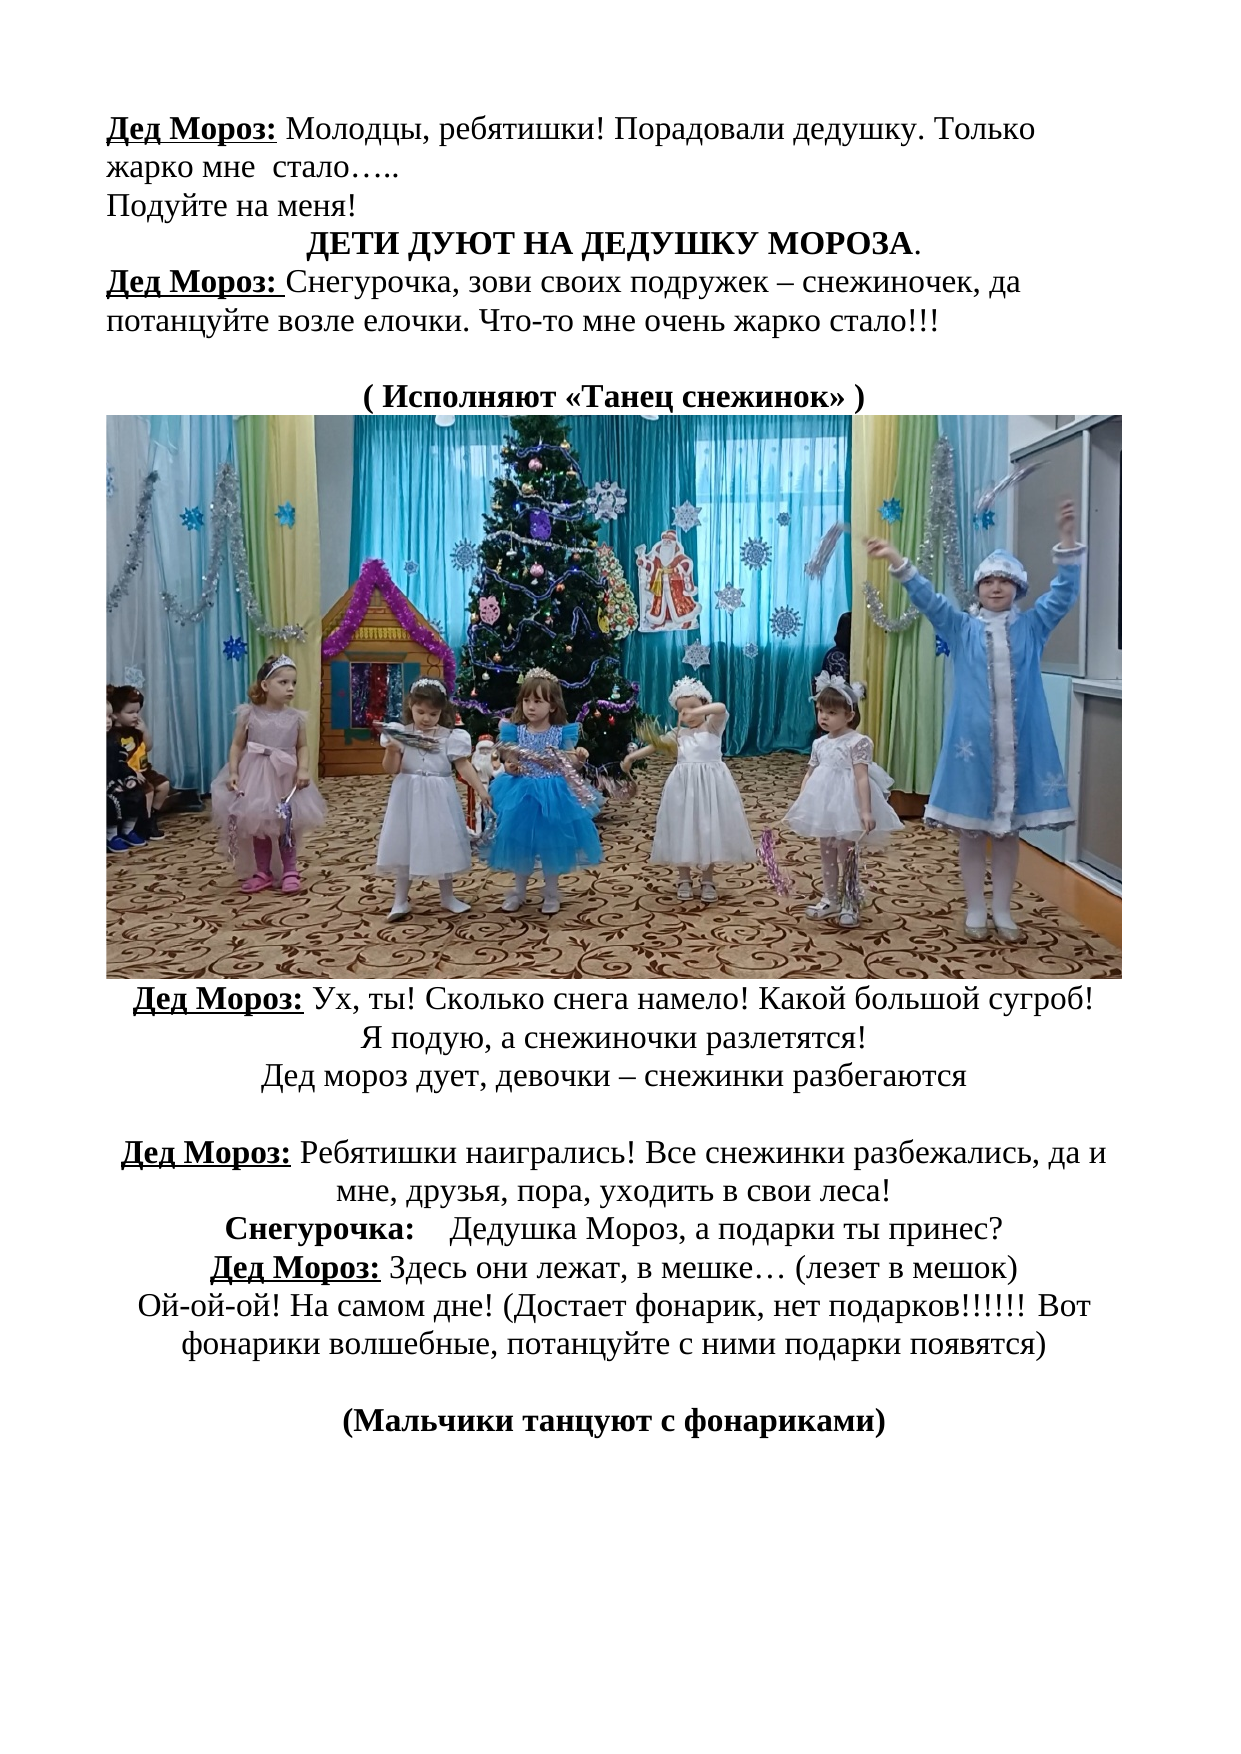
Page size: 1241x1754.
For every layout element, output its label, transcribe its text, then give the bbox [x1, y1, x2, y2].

text ( Исполняют «Танец снежинок» ) [106, 377, 1121, 415]
text (Мальчики танцуют с фонариками) [106, 1400, 1121, 1438]
text Ой-ой-ой! На самом дне! (Достает фонарик, нет подарков!!!!!! Вот фонарики волшебные, потанцуйте с ними подарки появятся) [106, 1285, 1121, 1362]
picture [639, 415, 660, 420]
text Дед мороз дует, девочки – снежинки разбегаются [106, 1055, 1121, 1093]
text Дед Мороз: Снегурочка, зови своих подружек – снежиночек, да потанцуйте возле елочки. Что-то мне очень жарко стало!!! [106, 262, 1121, 338]
text Дед Мороз: Молодцы, ребятишки! Порадовали дедушку. Только жарко мне стало….. [106, 108, 1121, 185]
picture [681, 415, 685, 438]
text Дед Мороз: Ух, ты! Сколько снега намело! Какой большой сугроб! [106, 979, 1121, 1017]
picture [628, 415, 633, 442]
text Снегурочка: Дедушка Мороз, а подарки ты принес? [106, 1208, 1121, 1247]
text Дед Мороз: Здесь они лежат, в мешке… (лезет в мешок) [106, 1247, 1121, 1285]
text Дед Мороз: Ребятишки наигрались! Все снежинки разбежались, да и мне, друзья, пора, уходить в свои леса! [106, 1132, 1121, 1208]
picture [106, 415, 1122, 979]
picture [652, 423, 656, 484]
picture [360, 442, 364, 503]
text Я подую, а снежиночки разлетятся! [106, 1017, 1121, 1055]
text Подуйте на меня! [106, 185, 1121, 223]
picture [641, 470, 646, 510]
text ДЕТИ ДУЮТ НА ДЕДУШКУ МОРОЗА. [106, 223, 1121, 262]
